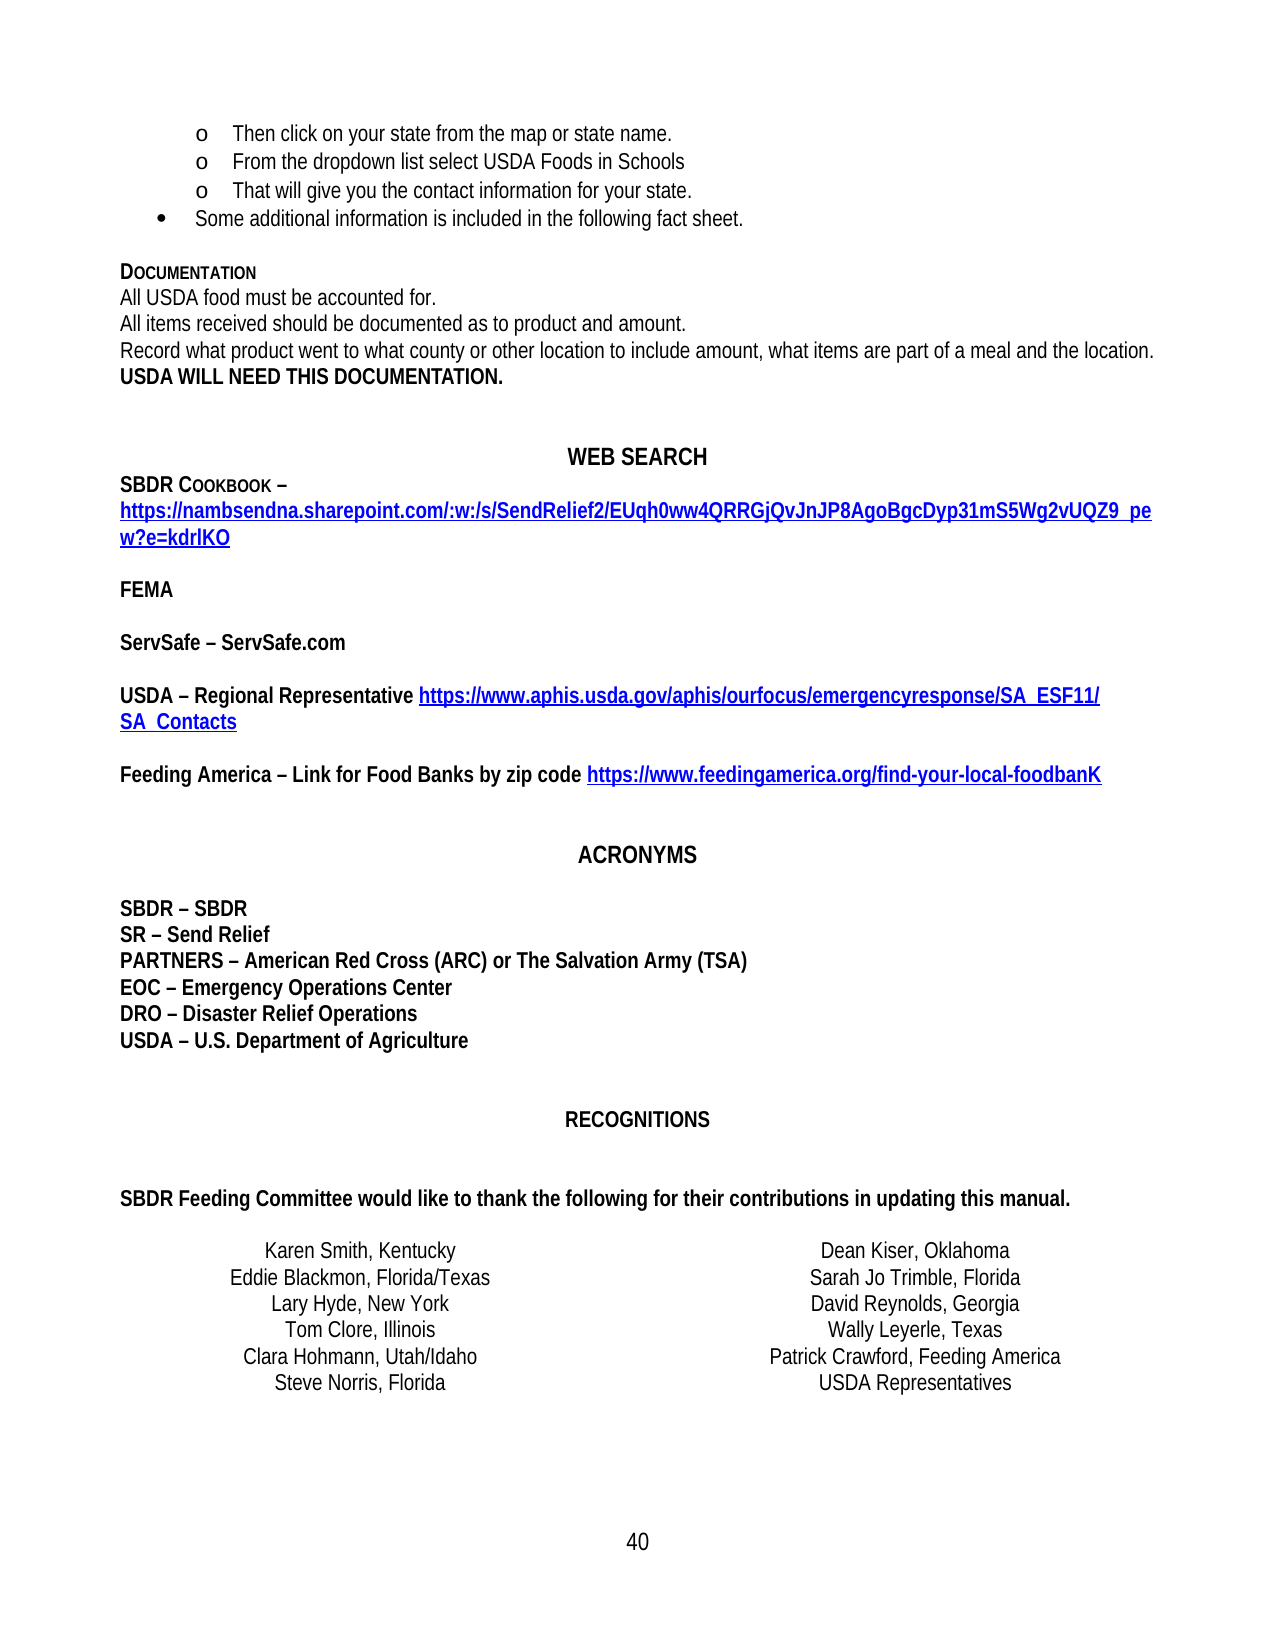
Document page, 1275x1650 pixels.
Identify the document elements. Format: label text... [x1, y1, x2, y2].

text All items received should be documented as to product and amount. [120, 310, 1155, 337]
text SBDR Cookbook – https://nambsendna.sharepoint.com/:w:/s/SendRelief2/EUqh0ww4QRRGjQvJnJP8AgoBgcDyp31mS5Wg2vUQZ9_pew?e=kdrlKO [120, 471, 1155, 550]
text USDA Representatives [675, 1369, 1155, 1396]
text Clara Hohmann, Utah/Idaho [120, 1343, 600, 1369]
text FEMA [120, 576, 1155, 603]
text RECOGNITIONS [120, 1106, 1155, 1132]
list From the dropdown list select USDA Foods in Schools [195, 148, 1155, 177]
text Wally Leyerle, Texas [675, 1316, 1155, 1343]
text WEB SEARCH [120, 442, 1155, 471]
text Steve Norris, Florida [120, 1369, 600, 1396]
text ACRONYMS [120, 840, 1155, 868]
text Dean Kiser, Oklahoma [675, 1237, 1155, 1264]
list That will give you the contact information for your state. [195, 177, 1155, 205]
text Documentation [120, 258, 1155, 284]
text Tom Clore, Illinois [120, 1316, 600, 1343]
text ServSafe – ServSafe.com [120, 629, 1155, 655]
text DRO – Disaster Relief Operations [120, 1000, 1155, 1027]
text Sarah Jo Trimble, Florida [675, 1264, 1155, 1290]
list Then click on your state from the map or state name. [195, 120, 1155, 148]
list Some additional information is included in the following fact sheet. [157, 205, 1155, 231]
text SBDR – SBDR [120, 895, 1155, 921]
subtitle USDA WILL NEED THIS DOCUMENTATION. [120, 363, 1155, 389]
text Eddie Blackmon, Florida/Texas [120, 1264, 600, 1290]
text SBDR Feeding Committee would like to thank the following for their contributions in updating this manual. [120, 1185, 1155, 1211]
text SR – Send Relief [120, 921, 1155, 947]
text Record what product went to what county or other location to include amount, what items are part of a meal and the location. [120, 337, 1155, 363]
text Karen Smith, Kentucky [120, 1237, 600, 1264]
text Feeding America – Link for Food Banks by zip code https://www.feedingamerica.org/find-your-local-foodbanK [120, 761, 1155, 787]
text All USDA food must be accounted for. [120, 284, 1155, 310]
text USDA – Regional Representative https://www.aphis.usda.gov/aphis/ourfocus/emergencyresponse/SA_ESF11/SA_Contacts [120, 682, 1155, 734]
text PARTNERS – American Red Cross (ARC) or The Salvation Army (TSA) [120, 947, 1155, 974]
text Patrick Crawford, Feeding America [675, 1343, 1155, 1369]
text EOC – Emergency Operations Center [120, 974, 1155, 1000]
text USDA – U.S. Department of Agriculture [120, 1027, 1155, 1053]
text Lary Hyde, New York [120, 1290, 600, 1316]
text David Reynolds, Georgia [675, 1290, 1155, 1316]
